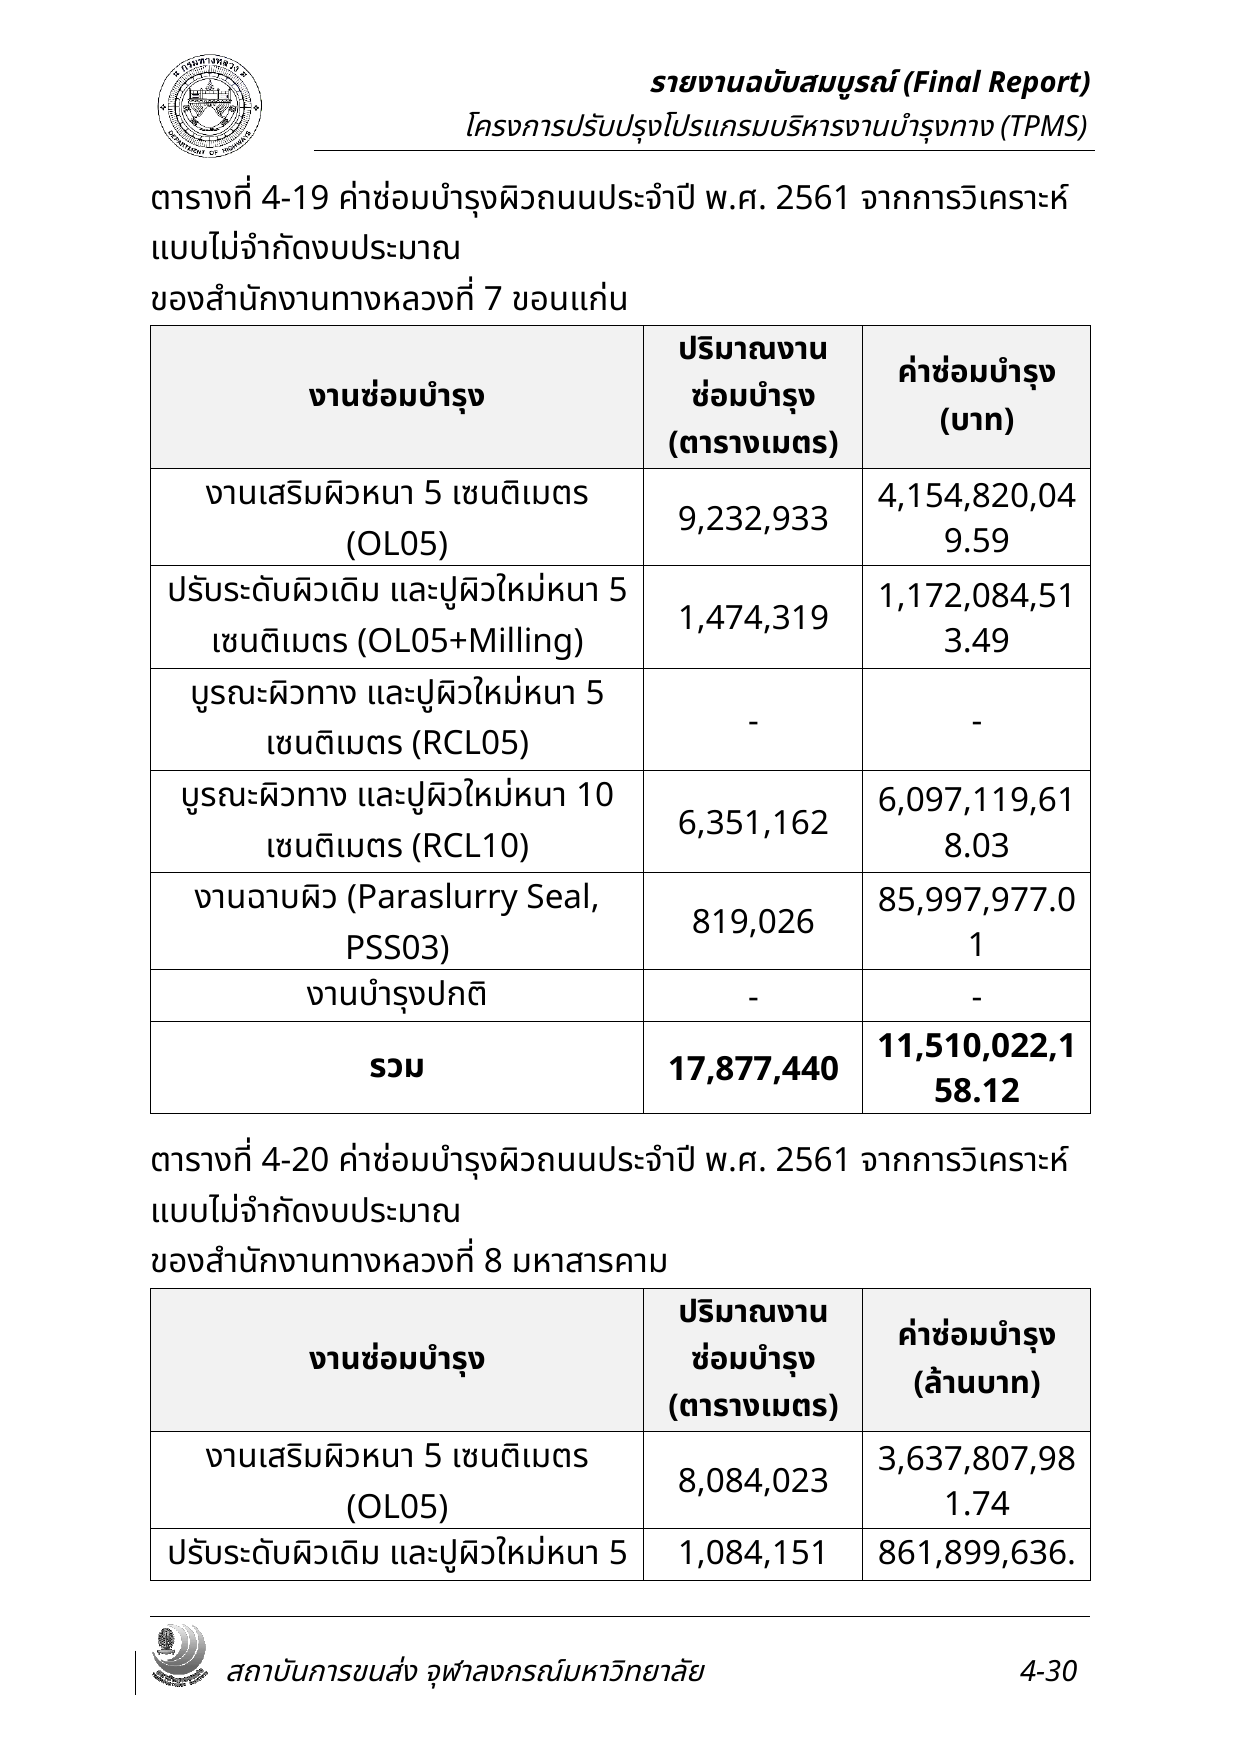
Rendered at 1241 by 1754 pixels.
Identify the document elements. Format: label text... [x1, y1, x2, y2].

table_cell ปรับระดับผิวเดิม และปูผิวใหม่หนา 5 เซนติเมตร (OL05+Milling) [151, 1529, 643, 1579]
table_cell บูรณะผิวทาง และปูผิวใหม่หนา 5 เซนติเมตร (RCL05) [151, 669, 643, 770]
table_cell - [644, 970, 862, 1021]
table_header งานซ่อมบำรุง [151, 326, 643, 468]
table_cell งานเสริมผิวหนา 5 เซนติเมตร (OL05) [151, 469, 643, 565]
table_cell ปรับระดับผิวเดิม และปูผิวใหม่หนา 5 เซนติเมตร (OL05+Milling) [151, 566, 643, 667]
table_cell รวม [151, 1022, 643, 1112]
text ตารางที่ 4-19 ค่าซ่อมบำรุงผิวถนนประจำปี พ.ศ. 2561 จากการวิเคราะห์แบบไม่จำกัดงบประมาณ ของสำนักงานทางหลวงที่ 7 ขอนแก่น [150, 173, 1090, 325]
table_cell 1,474,319 [644, 566, 862, 667]
table_header งานซ่อมบำรุง [151, 1289, 643, 1431]
table_cell 4,154,820,049.59 [863, 469, 1090, 565]
table_cell 3,637,807,981.74 [863, 1432, 1090, 1528]
table_cell 17,877,440 [644, 1022, 862, 1112]
table_cell 8,084,023 [644, 1432, 862, 1528]
table_cell งานบำรุงปกติ [151, 970, 643, 1021]
table_cell บูรณะผิวทาง และปูผิวใหม่หนา 10 เซนติเมตร (RCL10) [151, 771, 643, 872]
table_cell 85,997,977.01 [863, 873, 1090, 969]
table_header ปริมาณงานซ่อมบำรุง (ตารางเมตร) [644, 1289, 862, 1431]
table_cell 6,351,162 [644, 771, 862, 872]
table_cell 1,172,084,513.49 [863, 566, 1090, 667]
picture [150, 1622, 210, 1688]
table_cell - [863, 669, 1090, 770]
table_cell 11,510,022,158.12 [863, 1022, 1090, 1112]
table_cell 9,232,933 [644, 469, 862, 565]
table_cell 861,899,636.56 [863, 1529, 1090, 1579]
picture [150, 47, 268, 165]
table_header ปริมาณงานซ่อมบำรุง (ตารางเมตร) [644, 326, 862, 468]
table_cell - [644, 669, 862, 770]
table_cell - [863, 970, 1090, 1021]
table_header ค่าซ่อมบำรุง (บาท) [863, 326, 1090, 468]
table_cell 1,084,151 [644, 1529, 862, 1579]
table_cell 819,026 [644, 873, 862, 969]
table_header ค่าซ่อมบำรุง (ล้านบาท) [863, 1289, 1090, 1431]
table_cell งานฉาบผิว (Paraslurry Seal, PSS03) [151, 873, 643, 969]
text ตารางที่ 4-20 ค่าซ่อมบำรุงผิวถนนประจำปี พ.ศ. 2561 จากการวิเคราะห์แบบไม่จำกัดงบประมาณ ของสำนักงานทางหลวงที่ 8 มหาสารคาม [150, 1136, 1090, 1288]
table_cell งานเสริมผิวหนา 5 เซนติเมตร (OL05) [151, 1432, 643, 1528]
table_cell 6,097,119,618.03 [863, 771, 1090, 872]
